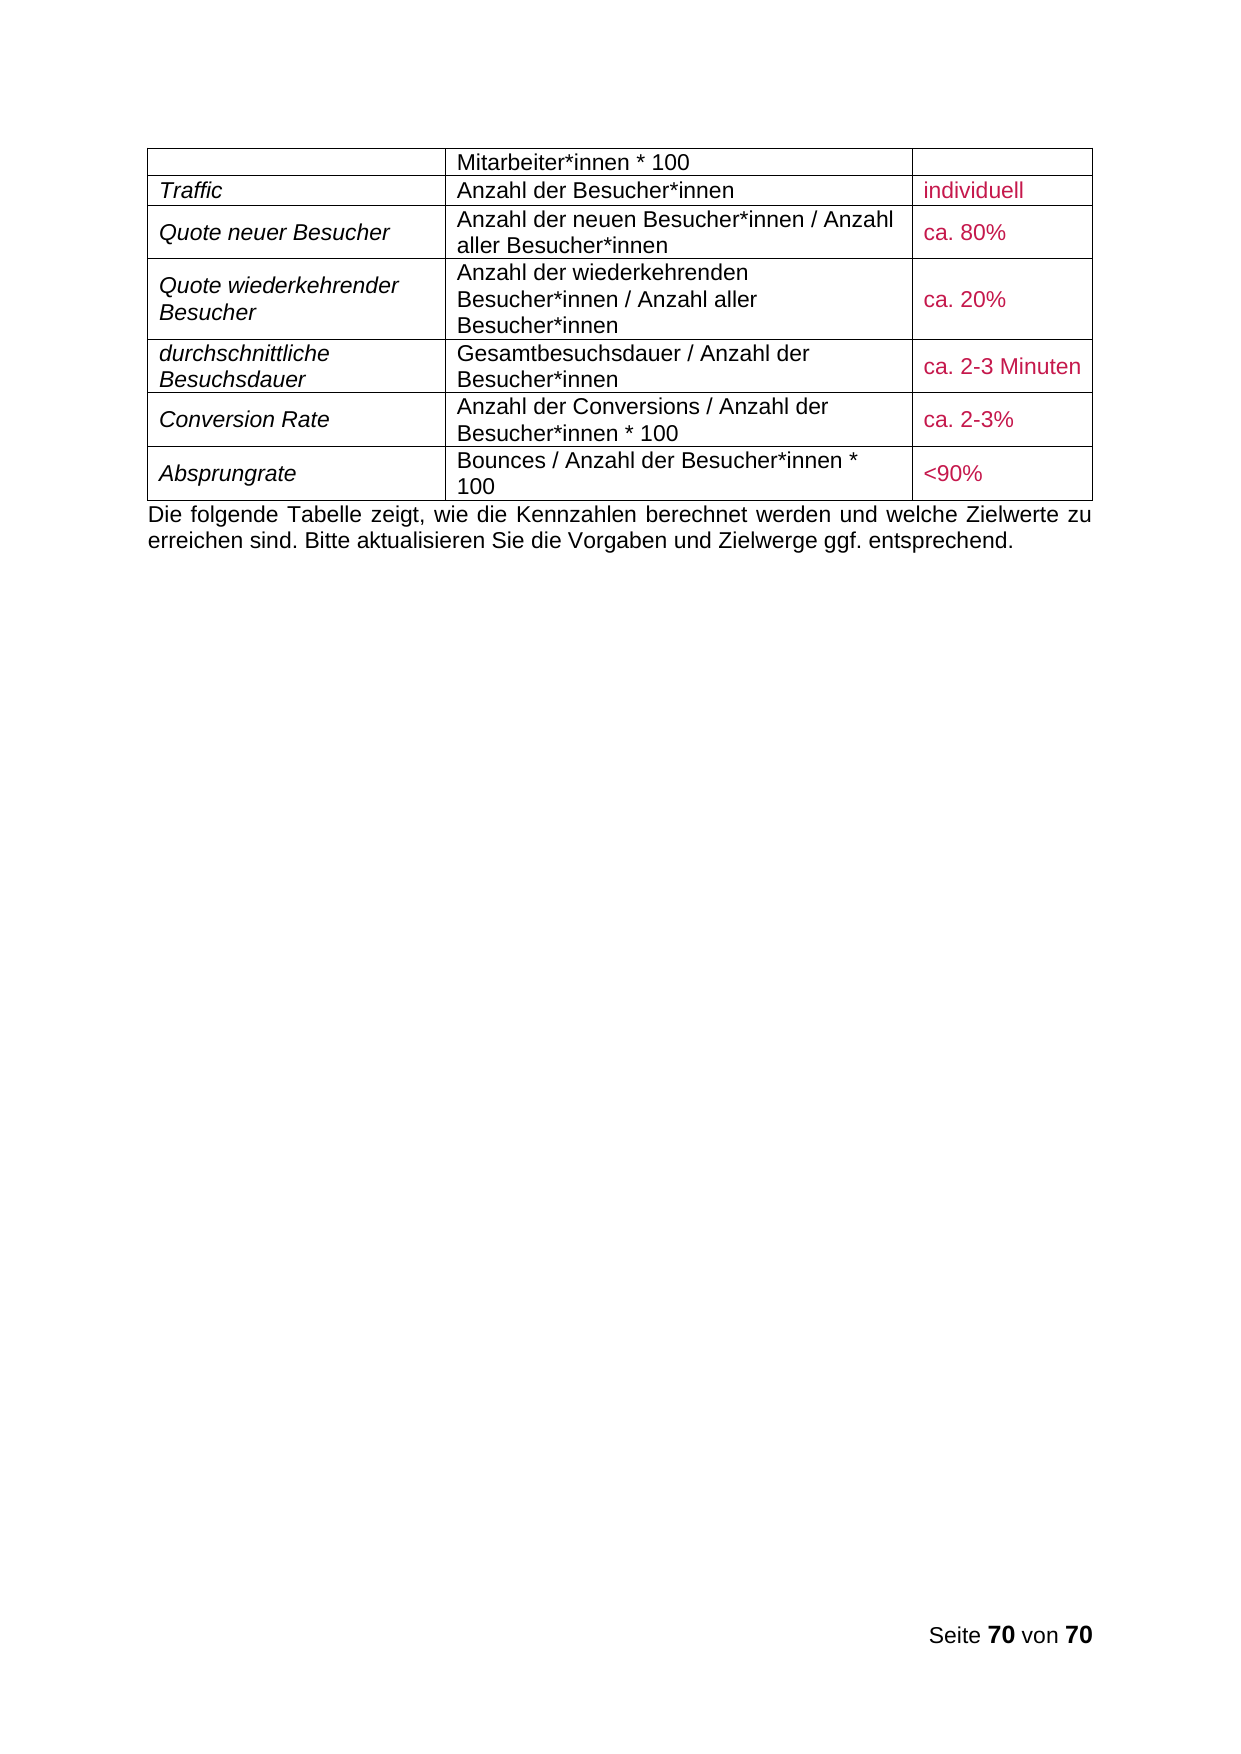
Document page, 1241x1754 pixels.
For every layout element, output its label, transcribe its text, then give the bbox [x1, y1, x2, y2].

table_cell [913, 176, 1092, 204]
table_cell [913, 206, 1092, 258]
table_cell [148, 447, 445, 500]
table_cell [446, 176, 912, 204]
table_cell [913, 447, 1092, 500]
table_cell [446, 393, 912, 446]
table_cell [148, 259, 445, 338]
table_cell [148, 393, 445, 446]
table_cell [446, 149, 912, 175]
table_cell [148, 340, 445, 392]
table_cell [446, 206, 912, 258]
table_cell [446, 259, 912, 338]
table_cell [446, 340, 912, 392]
text Die folgende Tabelle zeigt, wie die Kennzahlen berechnet werden und welche Zielwerte zu erreichen sind. Bitte aktualisieren Sie die Vorgaben und Zielwerge ggf. entsprechend. [148, 501, 1093, 553]
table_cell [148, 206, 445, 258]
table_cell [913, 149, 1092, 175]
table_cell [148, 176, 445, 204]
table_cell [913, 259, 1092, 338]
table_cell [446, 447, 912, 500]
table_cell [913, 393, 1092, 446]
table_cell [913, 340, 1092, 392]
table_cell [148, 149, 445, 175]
